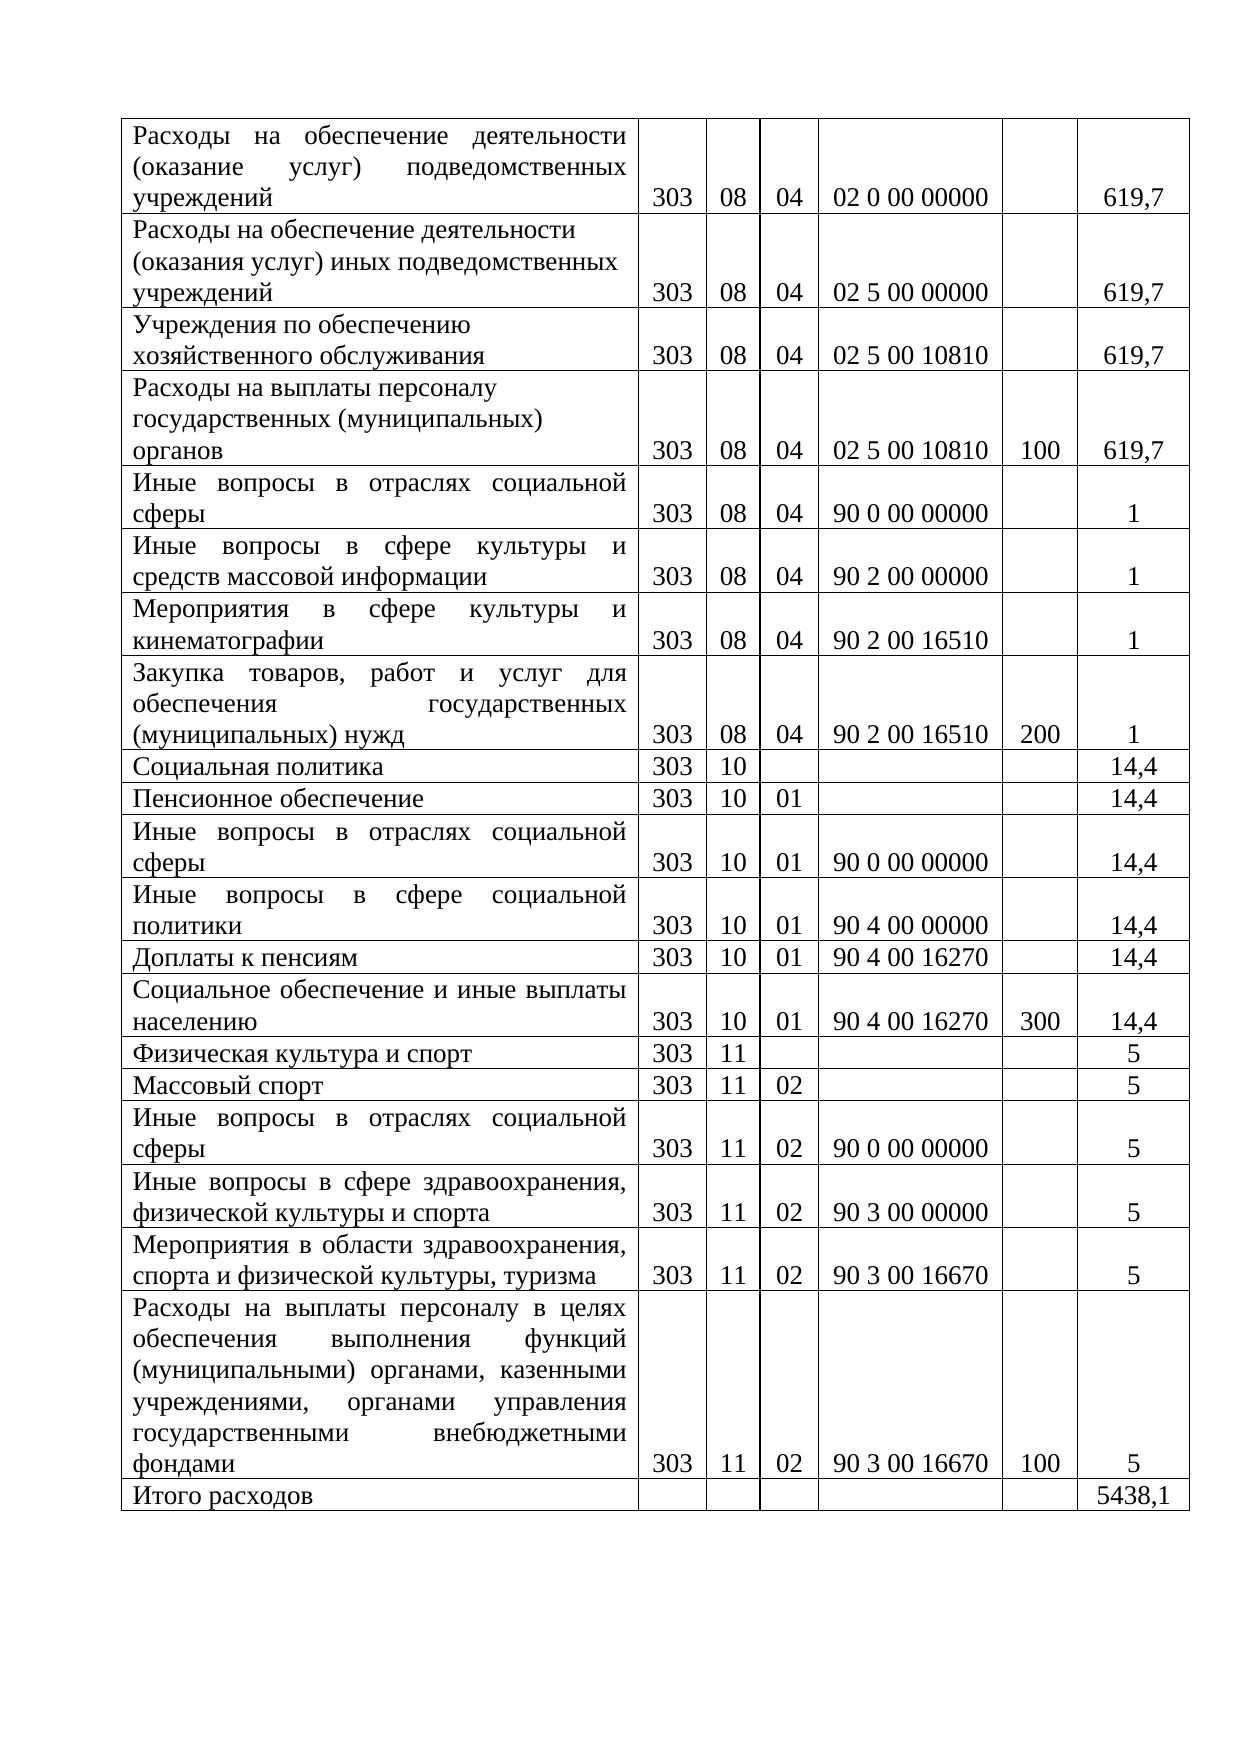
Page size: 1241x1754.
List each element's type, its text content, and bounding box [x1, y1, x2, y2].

table_cell 02 [761, 1069, 818, 1100]
table_cell 303 [639, 466, 706, 528]
table_cell 90 3 00 16670 [819, 1228, 1002, 1290]
table_cell 303 [639, 1291, 706, 1478]
table_cell 619,7 [1078, 214, 1189, 307]
table_cell 04 [761, 371, 818, 465]
table_cell 303 [639, 974, 706, 1036]
table_cell 303 [639, 815, 706, 877]
table_cell [819, 750, 1002, 782]
table_cell [1003, 1069, 1077, 1100]
table_cell Социальная политика [122, 750, 638, 782]
table_cell 1 [1078, 529, 1189, 592]
table_cell 303 [639, 529, 706, 592]
table_cell 01 [761, 974, 818, 1036]
table_cell 01 [761, 783, 818, 814]
table_cell Мероприятия в области здравоохранения, спорта и физической культуры, туризма [122, 1228, 638, 1290]
table_cell 08 [707, 593, 759, 655]
table_cell [1003, 214, 1077, 307]
table_cell 5438,1 [1078, 1479, 1189, 1510]
table_cell [1003, 941, 1077, 973]
table_cell 200 [1003, 656, 1077, 749]
table_cell 90 4 00 00000 [819, 878, 1002, 940]
table_cell 5 [1078, 1101, 1189, 1164]
table_cell 100 [1003, 371, 1077, 465]
table_cell 08 [707, 214, 759, 307]
table_cell [1003, 119, 1077, 213]
table_cell 5 [1078, 1037, 1189, 1068]
table_cell 90 0 00 00000 [819, 466, 1002, 528]
table_cell Социальное обеспечение и иные выплаты населению [122, 974, 638, 1036]
table_cell Расходы на выплаты персоналу государственных (муниципальных) органов [122, 371, 638, 465]
table_cell 01 [761, 941, 818, 973]
table_cell 5 [1078, 1165, 1189, 1227]
table_cell 02 5 00 10810 [819, 371, 1002, 465]
table_cell [819, 1479, 1002, 1510]
table_cell Массовый спорт [122, 1069, 638, 1100]
table_cell 303 [639, 941, 706, 973]
table_cell 02 [761, 1165, 818, 1227]
table_cell 10 [707, 815, 759, 877]
table_cell 02 [761, 1228, 818, 1290]
table_cell [1003, 750, 1077, 782]
table_cell 303 [639, 308, 706, 370]
table_cell 1 [1078, 466, 1189, 528]
table_cell Иные вопросы в сфере культуры и средств массовой информации [122, 529, 638, 592]
table_cell [1003, 815, 1077, 877]
table_cell [761, 1479, 818, 1510]
table_cell 90 3 00 16670 [819, 1291, 1002, 1478]
table_cell [819, 1037, 1002, 1068]
table_cell 11 [707, 1101, 759, 1164]
table_cell 303 [639, 593, 706, 655]
table_cell [819, 1069, 1002, 1100]
table_cell 90 4 00 16270 [819, 974, 1002, 1036]
table_cell [1003, 1037, 1077, 1068]
table_cell [1003, 308, 1077, 370]
table_cell 1 [1078, 656, 1189, 749]
table_cell 14,4 [1078, 750, 1189, 782]
table_cell Расходы на обеспечение деятельности (оказание услуг) подведомственных учреждений [122, 119, 638, 213]
table_cell 11 [707, 1037, 759, 1068]
table_cell 04 [761, 656, 818, 749]
table_cell 300 [1003, 974, 1077, 1036]
table_cell 303 [639, 371, 706, 465]
table_cell [1003, 593, 1077, 655]
table_cell 90 0 00 00000 [819, 815, 1002, 877]
table_cell [1003, 1228, 1077, 1290]
table_cell [819, 783, 1002, 814]
table_cell 08 [707, 371, 759, 465]
table_cell 5 [1078, 1069, 1189, 1100]
table_cell 02 [761, 1291, 818, 1478]
table_cell 303 [639, 878, 706, 940]
table_cell Мероприятия в сфере культуры и кинематографии [122, 593, 638, 655]
table_cell Иные вопросы в отраслях социальной сферы [122, 466, 638, 528]
table_cell 08 [707, 466, 759, 528]
table_cell [761, 750, 818, 782]
table_cell Закупка товаров, работ и услуг для обеспечения государственных (муниципальных) нужд [122, 656, 638, 749]
table_cell 04 [761, 593, 818, 655]
table_cell 10 [707, 974, 759, 1036]
table_cell 90 0 00 00000 [819, 1101, 1002, 1164]
table_cell 01 [761, 878, 818, 940]
table_cell 04 [761, 308, 818, 370]
table_cell 90 2 00 16510 [819, 593, 1002, 655]
table_cell 14,4 [1078, 815, 1189, 877]
table_cell Доплаты к пенсиям [122, 941, 638, 973]
table_cell Итого расходов [122, 1479, 638, 1510]
table_cell 11 [707, 1291, 759, 1478]
table_cell 04 [761, 119, 818, 213]
table_cell 02 0 00 00000 [819, 119, 1002, 213]
table_cell 90 4 00 16270 [819, 941, 1002, 973]
table_cell 08 [707, 529, 759, 592]
table_cell 5 [1078, 1228, 1189, 1290]
table_cell Физическая культура и спорт [122, 1037, 638, 1068]
table_cell 619,7 [1078, 371, 1189, 465]
table_cell [1003, 529, 1077, 592]
table_cell Учреждения по обеспечению хозяйственного обслуживания [122, 308, 638, 370]
table_cell 01 [761, 815, 818, 877]
table_cell 303 [639, 119, 706, 213]
table_cell 5 [1078, 1291, 1189, 1478]
table_cell 14,4 [1078, 941, 1189, 973]
table_cell [1003, 878, 1077, 940]
table_cell Расходы на выплаты персоналу в целях обеспечения выполнения функций (муниципальными) органами, казенными учреждениями, органами управления государственными внебюджетными фондами [122, 1291, 638, 1478]
table_cell 14,4 [1078, 783, 1189, 814]
table_cell 04 [761, 466, 818, 528]
table_cell 10 [707, 878, 759, 940]
table_cell 08 [707, 656, 759, 749]
table_cell Иные вопросы в отраслях социальной сферы [122, 815, 638, 877]
table_cell 303 [639, 214, 706, 307]
table_cell 11 [707, 1069, 759, 1100]
table_cell 90 2 00 00000 [819, 529, 1002, 592]
table_cell 02 5 00 00000 [819, 214, 1002, 307]
table_cell [761, 1037, 818, 1068]
table_cell 10 [707, 750, 759, 782]
table_cell 303 [639, 1101, 706, 1164]
table_cell 90 2 00 16510 [819, 656, 1002, 749]
table_cell [1003, 1165, 1077, 1227]
table_cell 10 [707, 941, 759, 973]
table_cell 303 [639, 1037, 706, 1068]
table_cell 303 [639, 783, 706, 814]
table_cell 02 5 00 10810 [819, 308, 1002, 370]
table_cell 90 3 00 00000 [819, 1165, 1002, 1227]
table_cell 100 [1003, 1291, 1077, 1478]
table_cell 619,7 [1078, 308, 1189, 370]
table_cell 14,4 [1078, 878, 1189, 940]
table_cell [1003, 783, 1077, 814]
table_cell [1003, 1479, 1077, 1510]
table_cell Иные вопросы в отраслях социальной сферы [122, 1101, 638, 1164]
table_cell [639, 1479, 706, 1510]
table_cell 1 [1078, 593, 1189, 655]
table_cell Пенсионное обеспечение [122, 783, 638, 814]
table_cell 14,4 [1078, 974, 1189, 1036]
table_cell Иные вопросы в сфере здравоохранения, физической культуры и спорта [122, 1165, 638, 1227]
table_cell 11 [707, 1165, 759, 1227]
table_cell Иные вопросы в сфере социальной политики [122, 878, 638, 940]
table_cell 08 [707, 308, 759, 370]
table_cell 02 [761, 1101, 818, 1164]
table_cell 04 [761, 529, 818, 592]
table_cell 303 [639, 656, 706, 749]
table_cell [707, 1479, 759, 1510]
table_cell 303 [639, 1069, 706, 1100]
table_cell Расходы на обеспечение деятельности (оказания услуг) иных подведомственных учреждений [122, 214, 638, 307]
table_cell 303 [639, 1165, 706, 1227]
table_cell 08 [707, 119, 759, 213]
table_cell [1003, 1101, 1077, 1164]
table_cell 303 [639, 1228, 706, 1290]
table_cell [1003, 466, 1077, 528]
table_cell 619,7 [1078, 119, 1189, 213]
table_cell 04 [761, 214, 818, 307]
table_cell 10 [707, 783, 759, 814]
table_cell 11 [707, 1228, 759, 1290]
table_cell 303 [639, 750, 706, 782]
